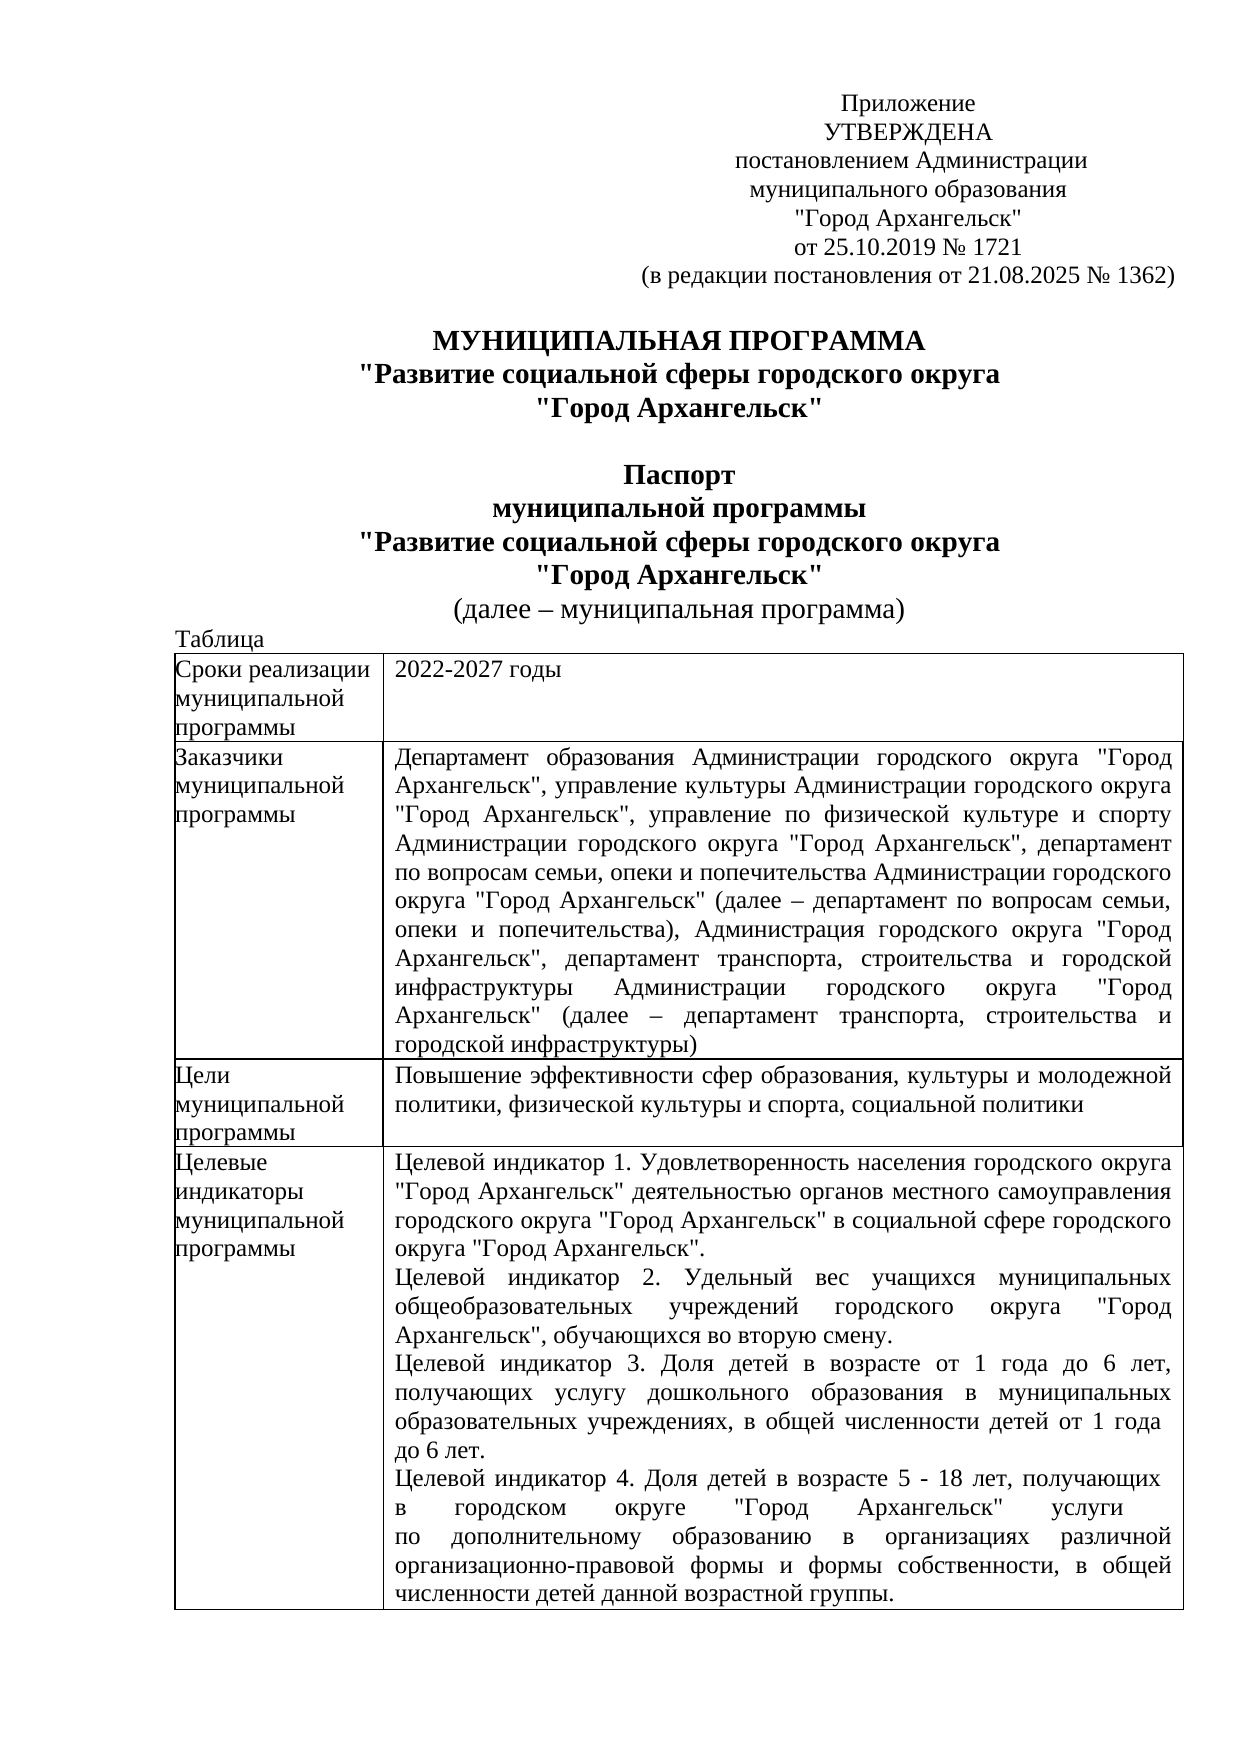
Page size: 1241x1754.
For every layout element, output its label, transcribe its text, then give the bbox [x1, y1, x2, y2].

table_cell 2022-2027 годы [384, 654, 1183, 741]
text муниципальной программы [177, 490, 1181, 524]
text муниципального образования [635, 174, 1181, 203]
text Приложение [635, 88, 1181, 117]
text постановлением Администрации [635, 145, 1181, 174]
text (далее – муниципальная программа) [177, 591, 1181, 624]
text "Развитие социальной сферы городского округа [177, 356, 1181, 390]
table_cell Заказчики муниципальной программы [176, 742, 382, 1058]
table_cell Департамент образования Администрации городского округа "Город Архангельск", управление культуры Администрации городского округа "Город Архангельск", управление по физической культуре и спорту Администрации городского округа "Город Архангельск", департамент по вопросам семьи, опеки и попечительства Администрации городского округа "Город Архангельск" (далее – департамент по вопросам семьи, опеки и попечительства), Администрация городского округа "Город Архангельск", департамент транспорта, строительства и городской инфраструктуры Администрации городского округа "Город Архангельск" (далее ‒ департамент транспорта, строительства и городской инфраструктуры) [384, 742, 1182, 1058]
text Паспорт [177, 457, 1181, 490]
table_cell Повышение эффективности сфер образования, культуры и молодежной политики, физической культуры и спорта, социальной политики [384, 1060, 1182, 1146]
text УТВЕРЖДЕНА [635, 117, 1181, 145]
table_cell Целевые индикаторы муниципальной программы [176, 1147, 383, 1609]
table_header Таблица [175, 625, 1183, 653]
text "Город Архангельск" [177, 557, 1181, 591]
text "Город Архангельск" [635, 203, 1181, 232]
table_cell Целевой индикатор 1. Удовлетворенность населения городского округа "Город Архангельск" деятельностью органов местного самоуправления городского округа "Город Архангельск" в социальной сфере городского округа "Город Архангельск". Целевой индикатор 2. Удельный вес учащихся муниципальных общеобразовательных учреждений городского округа "Город Архангельск", обучающихся во вторую смену. Целевой индикатор 3. Доля детей в возрасте от 1 года до 6 лет, получающих услугу дошкольного образования в муниципальных образовательных учреждениях, в общей численности детей от 1 года до 6 лет. Целевой индикатор 4. Доля детей в возрасте 5 - 18 лет, получающих в городском округе "Город Архангельск" услуги по дополнительному образованию в организациях различной организационно-правовой формы и формы собственности, в общей численности детей данной возрастной группы. [384, 1147, 1183, 1609]
text от 25.10.2019 № 1721 [635, 232, 1181, 260]
text (в редакции постановления от 21.08.2025 № 1362) [635, 260, 1181, 289]
table_cell Цели муниципальной программы [176, 1060, 382, 1146]
text "Город Архангельск" [177, 390, 1181, 423]
table_cell Сроки реализации муниципальной программы [176, 654, 383, 741]
text "Развитие социальной сферы городского округа [177, 524, 1181, 557]
text МУНИЦИПАЛЬНАЯ ПРОГРАММА [177, 323, 1181, 356]
